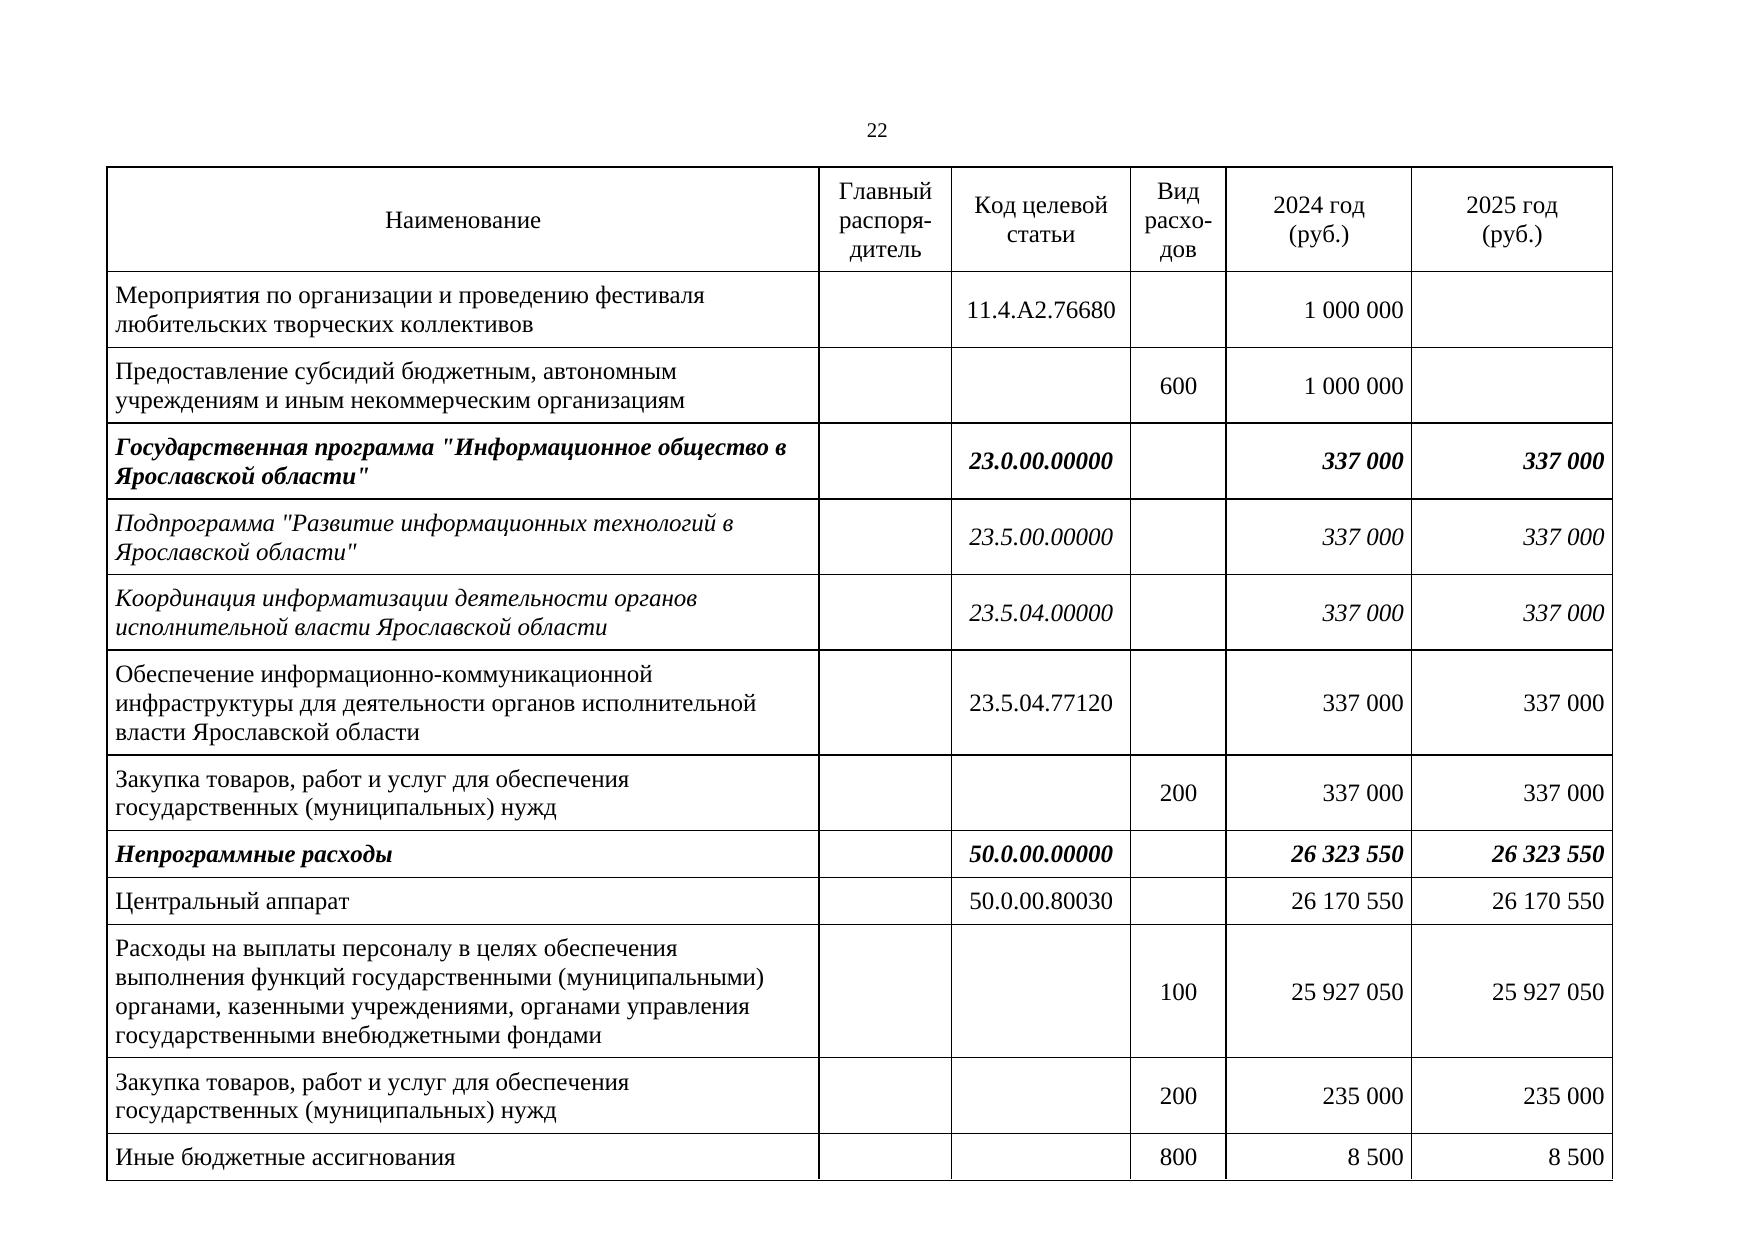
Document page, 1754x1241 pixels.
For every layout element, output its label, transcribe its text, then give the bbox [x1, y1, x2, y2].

table_cell [820, 1058, 951, 1132]
table_cell 1 000 000 [1227, 348, 1411, 422]
table_header Код целевой статьи [952, 168, 1130, 271]
table_cell 337 000 [1227, 651, 1411, 754]
table_cell [820, 756, 951, 829]
table_cell [820, 272, 951, 346]
table_cell [1131, 878, 1225, 923]
table_cell [820, 831, 951, 877]
table_cell Закупка товаров, работ и услуг для обеспечения государственных (муниципальных) нужд [108, 756, 818, 829]
table_cell Предоставление субсидий бюджетным, автономным учреждениям и иным некоммерческим организациям [108, 348, 818, 422]
table_cell [820, 1134, 951, 1179]
table_cell 200 [1131, 1058, 1225, 1132]
table_header Наименование [108, 168, 818, 271]
table_cell [1131, 831, 1225, 877]
table_cell [1412, 272, 1612, 346]
table_cell Координация информатизации деятельности органов исполнительной власти Ярославской области [108, 575, 818, 649]
table_cell [952, 756, 1130, 829]
table_cell Мероприятия по организации и проведению фестиваля любительских творческих коллективов [108, 272, 818, 346]
table_cell [820, 500, 951, 574]
table_cell 11.4.A2.76680 [952, 272, 1130, 346]
table_cell 235 000 [1227, 1058, 1411, 1132]
table_header 2025 год (руб.) [1412, 168, 1612, 271]
table_cell 600 [1131, 348, 1225, 422]
table_cell [820, 878, 951, 923]
table_cell Иные бюджетные ассигнования [108, 1134, 818, 1179]
table_cell 337 000 [1227, 424, 1411, 498]
table_header 2024 год (руб.) [1227, 168, 1411, 271]
table_cell 337 000 [1412, 575, 1612, 649]
table_cell [820, 424, 951, 498]
table_cell 337 000 [1412, 500, 1612, 574]
table_cell 8 500 [1227, 1134, 1411, 1179]
table_cell Закупка товаров, работ и услуг для обеспечения государственных (муниципальных) нужд [108, 1058, 818, 1132]
table_cell [820, 575, 951, 649]
table_cell [1131, 272, 1225, 346]
table_cell [952, 1058, 1130, 1132]
table_cell [820, 348, 951, 422]
table_header Главный распоря-дитель [820, 168, 951, 271]
table_cell 100 [1131, 925, 1225, 1057]
table_cell [1131, 651, 1225, 754]
table_cell 26 323 550 [1412, 831, 1612, 877]
table_cell 26 170 550 [1412, 878, 1612, 923]
table_cell [1131, 424, 1225, 498]
table_cell Расходы на выплаты персоналу в целях обеспечения выполнения функций государственными (муниципальными) органами, казенными учреждениями, органами управления государственными внебюджетными фондами [108, 925, 818, 1057]
table_cell 23.0.00.00000 [952, 424, 1130, 498]
table_cell Подпрограмма "Развитие информационных технологий в Ярославской области" [108, 500, 818, 574]
table_cell [820, 925, 951, 1057]
table_cell [1412, 348, 1612, 422]
table_cell 23.5.04.77120 [952, 651, 1130, 754]
table_cell [952, 348, 1130, 422]
table_cell 26 170 550 [1227, 878, 1411, 923]
table_cell 337 000 [1412, 756, 1612, 829]
table_header Вид расхо-дов [1131, 168, 1225, 271]
table_cell 23.5.00.00000 [952, 500, 1130, 574]
table_cell 337 000 [1227, 756, 1411, 829]
table_cell 337 000 [1412, 651, 1612, 754]
table_cell 337 000 [1412, 424, 1612, 498]
table_cell 26 323 550 [1227, 831, 1411, 877]
table_cell 25 927 050 [1227, 925, 1411, 1057]
table_cell Обеспечение информационно-коммуникационной инфраструктуры для деятельности органов исполнительной власти Ярославской области [108, 651, 818, 754]
table_cell Государственная программа "Информационное общество в Ярославской области" [108, 424, 818, 498]
table_cell [952, 1134, 1130, 1179]
table_cell [820, 651, 951, 754]
table_cell 25 927 050 [1412, 925, 1612, 1057]
table_cell 235 000 [1412, 1058, 1612, 1132]
table_cell 50.0.00.80030 [952, 878, 1130, 923]
table_cell 800 [1131, 1134, 1225, 1179]
table_cell 50.0.00.00000 [952, 831, 1130, 877]
table_cell Центральный аппарат [108, 878, 818, 923]
table_cell [1131, 500, 1225, 574]
table_cell [952, 925, 1130, 1057]
table_cell 8 500 [1412, 1134, 1612, 1179]
table_cell Непрограммные расходы [108, 831, 818, 877]
table_cell 200 [1131, 756, 1225, 829]
table_cell 1 000 000 [1227, 272, 1411, 346]
table_cell [1131, 575, 1225, 649]
table_cell 337 000 [1227, 575, 1411, 649]
table_cell 337 000 [1227, 500, 1411, 574]
table_cell 23.5.04.00000 [952, 575, 1130, 649]
